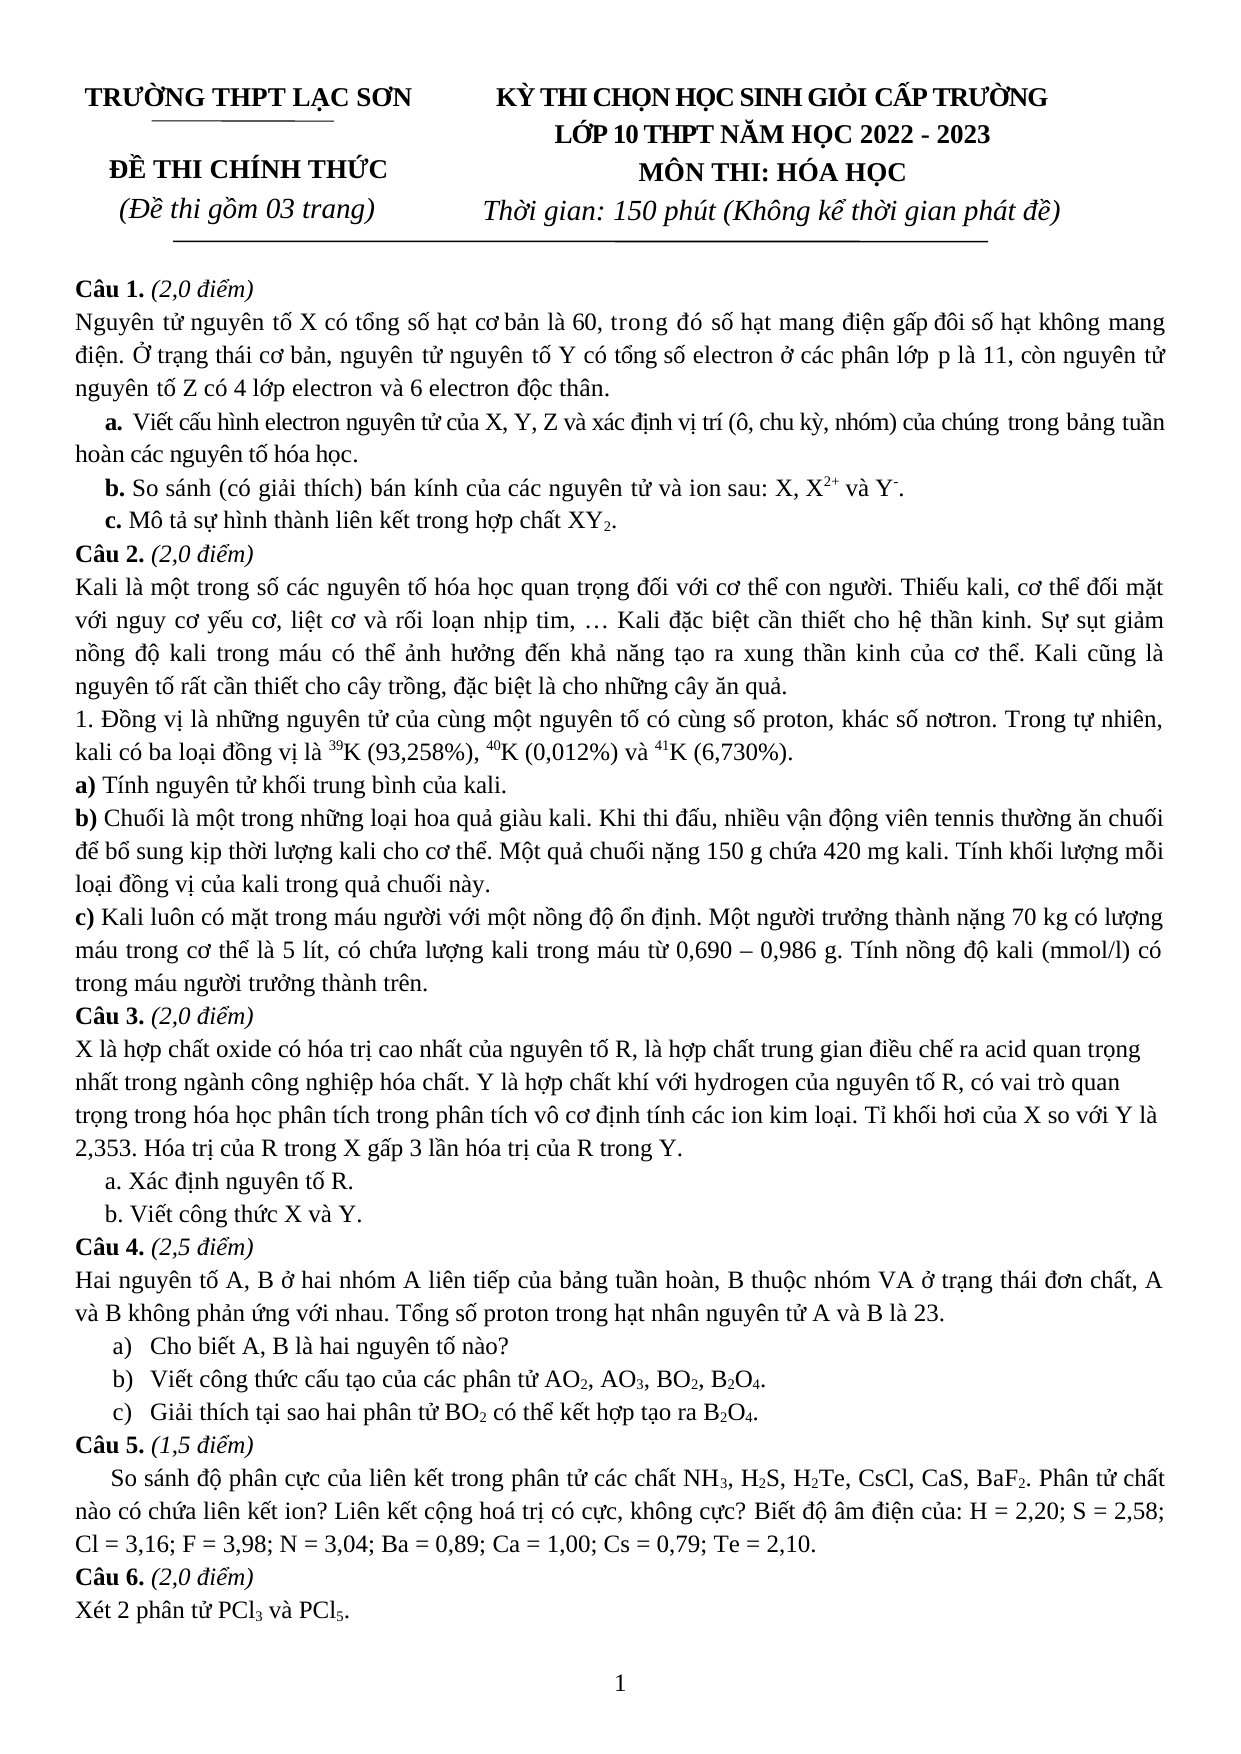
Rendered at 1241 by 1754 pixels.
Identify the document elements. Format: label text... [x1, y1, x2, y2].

text Câu 6. (2,0 điểm) [75, 1562, 1165, 1591]
text b. So sánh (có giải thích) bán kính của các nguyên tử và ion sau: X, X2+ và Y-. [75, 473, 1165, 501]
list Giải thích tại sao hai phân tử BO2 có thể kết hợp tạo ra B2O4. [112, 1397, 1165, 1426]
text a) Tính nguyên tử khối trung bình của kali. [75, 770, 1165, 798]
text Hai nguyên tố A, B ở hai nhóm A liên tiếp của bảng tuần hoàn, B thuộc nhóm VA ở trạng thái đơn chất, A và B không phản ứng với nhau. Tổng số proton trong hạt nhân nguyên tử A và B là 23. [75, 1265, 1165, 1327]
text Câu 3. (2,0 điểm) [75, 1001, 1165, 1030]
text Câu 4. (2,5 điểm) [75, 1232, 1165, 1261]
text Xét 2 phân tử PCl3 và PCl5. [75, 1595, 1165, 1624]
text 1. Đồng vị là những nguyên tử của cùng một nguyên tố có cùng số proton, khác số nơtron. Trong tự nhiên, kali có ba loại đồng vị là 39K (93,258%), 40K (0,012%) và 41K (6,730%). [75, 704, 1165, 766]
text c) Kali luôn có mặt trong máu người với một nồng độ ổn định. Một người trưởng thành nặng 70 kg có lượng máu trong cơ thể là 5 lít, có chứa lượng kali trong máu từ 0,690 – 0,986 g. Tính nồng độ kali (mmol/l) có trong máu người trưởng thành trên. [75, 902, 1165, 997]
text Câu 2. (2,0 điểm) [75, 539, 1165, 567]
text b. Viết công thức X và Y. [75, 1199, 1165, 1228]
text c. Mô tả sự hình thành liên kết trong hợp chất XY2. [75, 506, 1165, 534]
text b) Chuối là một trong những loại hoa quả giàu kali. Khi thi đấu, nhiều vận động viên tennis thường ăn chuối để bổ sung kịp thời lượng kali cho cơ thể. Một quả chuối nặng 150 g chứa 420 mg kali. Tính khối lượng mỗi loại đồng vị của kali trong quả chuối này. [75, 803, 1165, 898]
text Câu 5. (1,5 điểm) [75, 1430, 1165, 1459]
list Cho biết A, B là hai nguyên tố nào? [112, 1331, 1165, 1360]
text Kali là một trong số các nguyên tố hóa học quan trọng đối với cơ thể con người. Thiếu kali, cơ thể đối mặt với nguy cơ yếu cơ, liệt cơ và rối loạn nhịp tim, … Kali đặc biệt cần thiết cho hệ thần kinh. Sự sụt giảm nồng độ kali trong máu có thể ảnh hưởng đến khả năng tạo ra xung thần kinh của cơ thể. Kali cũng là nguyên tố rất cần thiết cho cây trồng, đặc biệt là cho những cây ăn quả. [75, 572, 1165, 699]
list X là hợp chất oxide có hóa trị cao nhất của nguyên tố R, là hợp chất trung gian điều chế ra acid quan trọng nhất trong ngành công nghiệp hóa chất. Y là hợp chất khí với hydrogen của nguyên tố R, có vai trò quan trọng trong hóa học phân tích trong phân tích vô cơ định tính các ion kim loại. Tỉ khối hơi của X so với Y là 2,353. Hóa trị của R trong X gấp 3 lần hóa trị của R trong Y. [75, 1034, 1165, 1162]
list Viết công thức cấu tạo của các phân tử AO2, AO3, BO2, B2O4. [112, 1364, 1165, 1393]
text So sánh độ phân cực của liên kết trong phân tử các chất NH3, H2S, H2Te, CsCl, CaS, BaF2. Phân tử chất nào có chứa liên kết ion? Liên kết cộng hoá trị có cực, không cực? Biết độ âm điện của: H = 2,20; S = 2,58; Cl = 3,16; F = 3,98; N = 3,04; Ba = 0,89; Ca = 1,00; Cs = 0,79; Te = 2,10. [75, 1463, 1165, 1558]
table_header KỲ THI CHỌN HỌC SINH GIỎI CẤP TRƯỜNG LỚP 10 THPT NĂM HỌC 2022 - 2023 MÔN THI: HÓA HỌC Thời gian: 150 phút (Không kể thời gian phát đề) [455, 75, 1090, 233]
text a. Xác định nguyên tố R. [75, 1166, 1165, 1195]
table_header TRƯỜNG THPT LẠC SƠN ĐỀ THI CHÍNH THỨC (Đề thi gồm 03 trang) [42, 75, 455, 233]
text a. Viết cấu hình electron nguyên tử của X, Y, Z và xác định vị trí (ô, chu kỳ, nhóm) của chúng trong bảng tuần hoàn các nguyên tố hóa học. [75, 407, 1165, 468]
text Câu 1. (2,0 điểm) [75, 274, 1165, 303]
text Nguyên tử nguyên tố X có tổng số hạt cơ bản là 60, trong đó số hạt mang điện gấp đôi số hạt không mang điện. Ở trạng thái cơ bản, nguyên tử nguyên tố Y có tổng số electron ở các phân lớp p là 11, còn nguyên tử nguyên tố Z có 4 lớp electron và 6 electron độc thân. [75, 307, 1165, 402]
